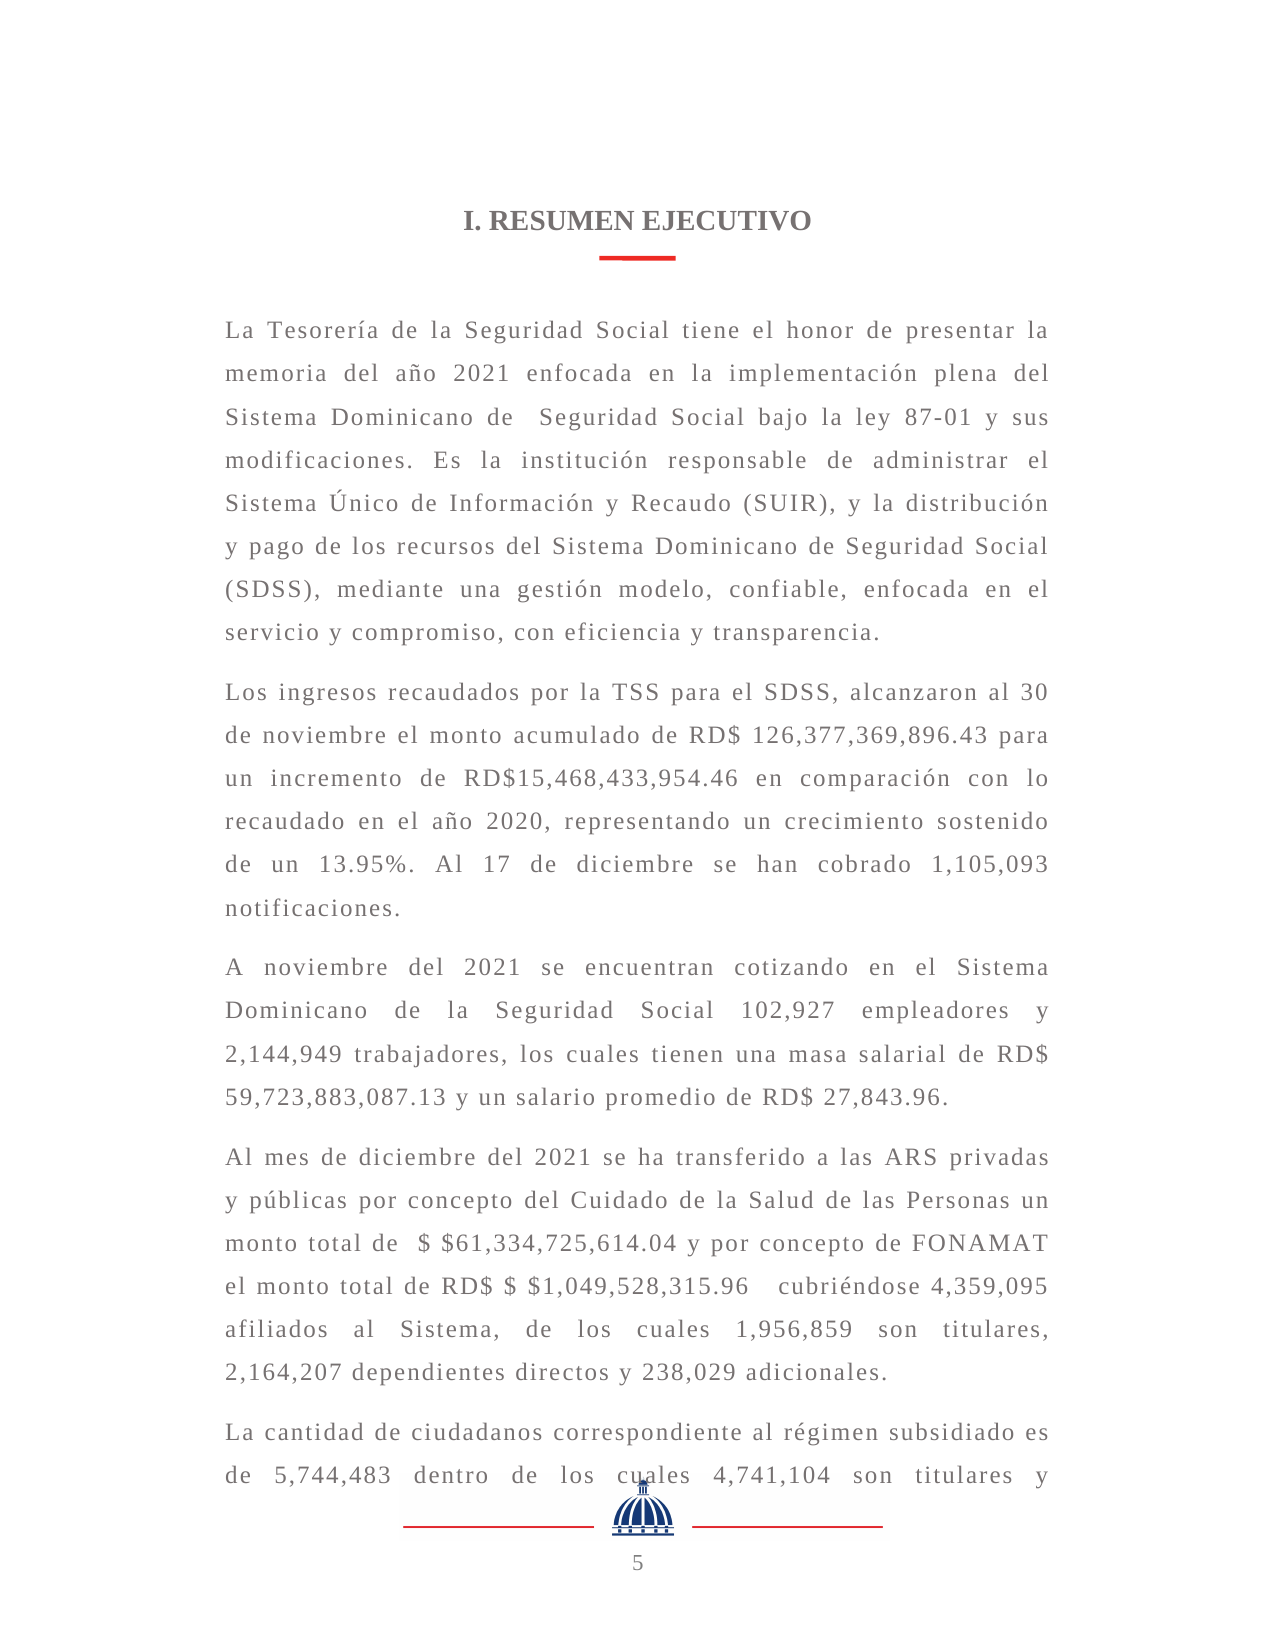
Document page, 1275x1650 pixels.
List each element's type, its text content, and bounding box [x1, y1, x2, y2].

text La Tesorería de la Seguridad Social tiene el honor de presentar la memoria del año 2021 enfocada en la implementación plena del Sistema Dominicano de Seguridad Social bajo la ley 87-01 y sus modificaciones. Es la institución responsable de administrar el Sistema Único de Información y Recaudo (SUIR), y la distribución y pago de los recursos del Sistema Dominicano de Seguridad Social (SDSS), mediante una gestión modelo, confiable, enfocada en el servicio y compromiso, con eficiencia y transparencia. [225, 315, 1050, 646]
text Al mes de diciembre del 2021 se ha transferido a las ARS privadas y públicas por concepto del Cuidado de la Salud de las Personas un monto total de $ $61,334,725,614.04 y por concepto de FONAMAT el monto total de RD$ $ $1,049,528,315.96 cubriéndose 4,359,095 afiliados al Sistema, de los cuales 1,956,859 son titulares, 2,164,207 dependientes directos y 238,029 adicionales. [225, 1142, 1050, 1386]
text A noviembre del 2021 se encuentran cotizando en el Sistema Dominicano de la Seguridad Social 102,927 empleadores y 2,144,949 trabajadores, los cuales tienen una masa salarial de RD$ 59,723,883,087.13 y un salario promedio de RD$ 27,843.96. [225, 952, 1050, 1111]
text Los ingresos recaudados por la TSS para el SDSS, alcanzaron al 30 de noviembre el monto acumulado de RD$ 126,377,369,896.43 para un incremento de RD$15,468,433,954.46 en comparación con lo recaudado en el año 2020, representando un crecimiento sostenido de un 13.95%. Al 17 de diciembre se han cobrado 1,105,093 notificaciones. [225, 677, 1050, 921]
text I. RESUMEN EJECUTIVO [225, 203, 1050, 236]
picture [399, 1489, 891, 1541]
